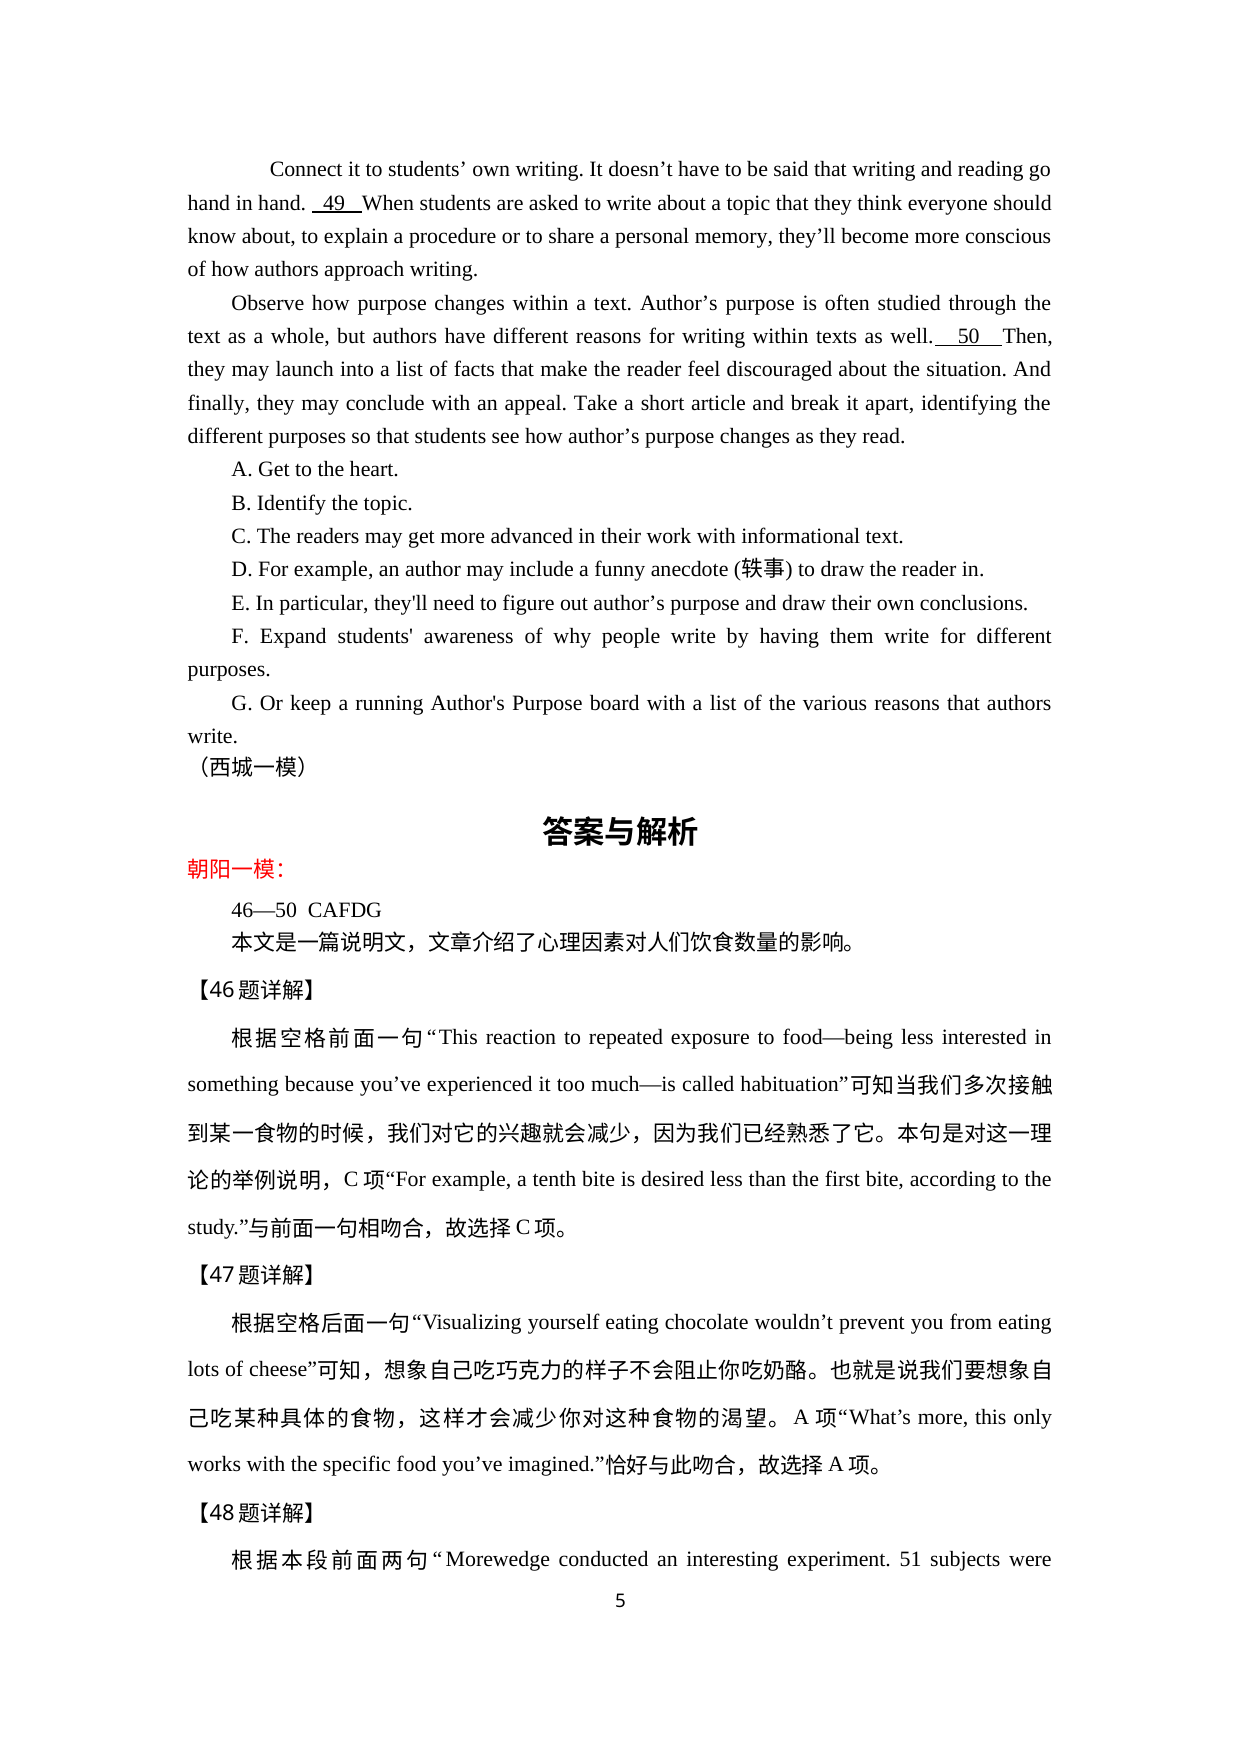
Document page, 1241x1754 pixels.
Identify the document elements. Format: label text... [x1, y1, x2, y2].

text 【48题详解】 [187, 1496, 1053, 1527]
text 根据空格前面一句“This reaction to repeated exposure to food—being less interested in something because you’ve experienced it too much—is called habituation”可知当我们多次接触到某一食物的时候，我们对它的兴趣就会减少，因为我们已经熟悉了它。本句是对这一理论的举例说明，C项“For example, a tenth bite is desired less than the first bite, according to the study.”与前面一句相吻合，故选择C项。 [187, 1021, 1053, 1242]
text C. The readers may get more advanced in their work with informational text. [187, 517, 1053, 550]
text 【47题详解】 [187, 1258, 1053, 1290]
text 46—50 CAFDG [187, 884, 1053, 925]
text Connect it to students’ own writing. It doesn’t have to be said that writing and reading go hand in hand. 49 When students are asked to write about a topic that they think everyone should know about, to explain a procedure or to share a personal memory, they’ll become more conscious of how authors approach writing. [187, 150, 1053, 283]
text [187, 1543, 1053, 1575]
text F. Expand students' awareness of why people write by having them write for different purposes. [187, 617, 1053, 683]
text G. Or keep a running Author's Purpose board with a list of the various reasons that authors write. [187, 683, 1053, 750]
text D. For example, an author may include a funny anecdote (轶事) to draw the reader in. [187, 550, 1053, 583]
text 【46题详解】 [187, 973, 1053, 1005]
text 本文是一篇说明文，文章介绍了心理因素对人们饮食数量的影响。 [187, 925, 1053, 957]
text （西城一模） [187, 750, 1053, 782]
text 根据空格后面一句“Visualizing yourself eating chocolate wouldn’t prevent you from eating lots of cheese”可知，想象自己吃巧克力的样子不会阻止你吃奶酪。也就是说我们要想象自己吃某种具体的食物，这样才会减少你对这种食物的渴望。A项“What’s more, this only works with the specific food you’ve imagined.”恰好与此吻合，故选择A项。 [187, 1306, 1053, 1480]
text 朝阳一模： [187, 852, 1053, 884]
text Observe how purpose changes within a text. Author’s purpose is often studied through the text as a whole, but authors have different reasons for writing within texts as well. 50 Then, they may launch into a list of facts that make the reader feel discouraged about the situation. And finally, they may conclude with an appeal. Take a short article and break it apart, identifying the different purposes so that students see how author’s purpose changes as they read. [187, 283, 1053, 450]
text 答案与解析 [187, 807, 1053, 852]
text B. Identify the topic. [187, 483, 1053, 517]
text E. In particular, they'll need to figure out author’s purpose and draw their own conclusions. [187, 583, 1053, 617]
text A. Get to the heart. [187, 450, 1053, 483]
